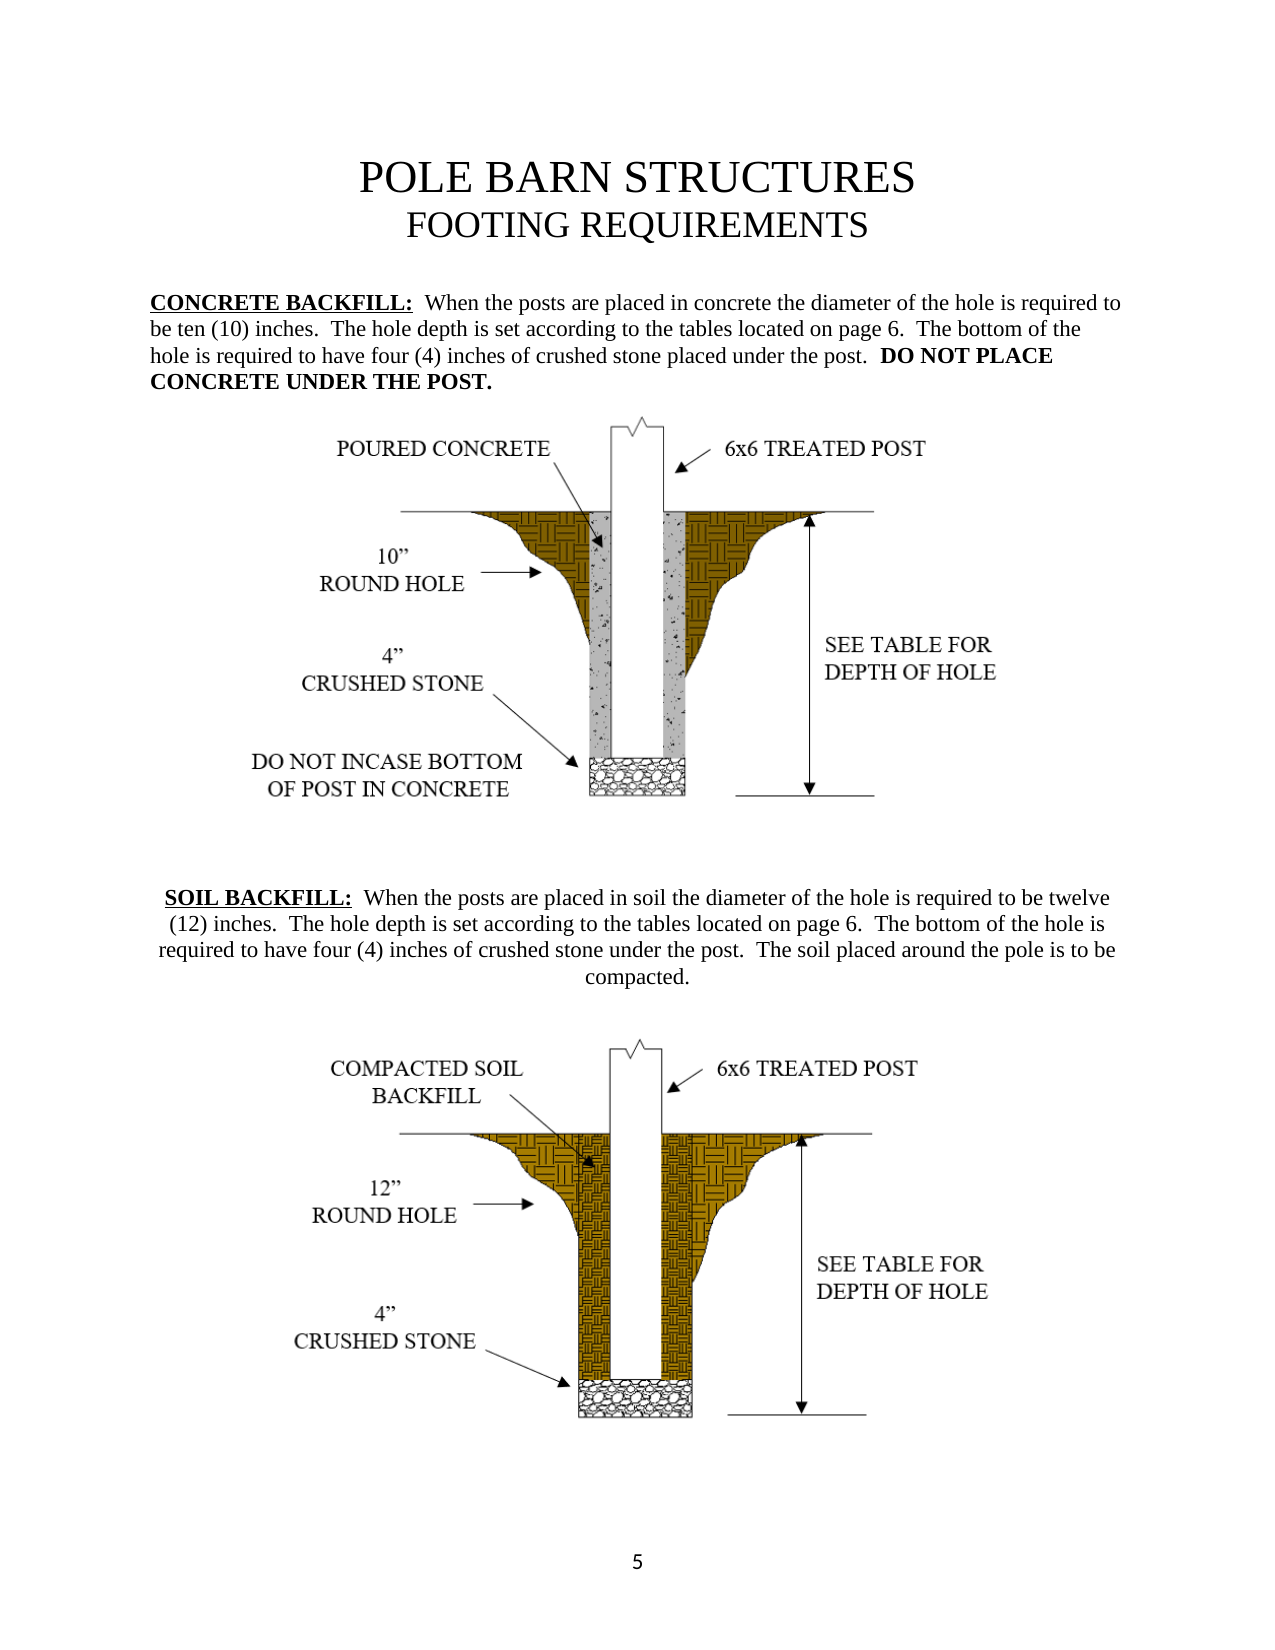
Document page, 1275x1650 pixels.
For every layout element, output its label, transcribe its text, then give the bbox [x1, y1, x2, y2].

picture [260, 1014, 1021, 1454]
text SOIL BACKFILL: When the posts are placed in soil the diameter of the hole is required to be twelve (12) inches. The hole depth is set according to the tables located on page 6. The bottom of the hole is required to have four (4) inches of crushed stone under the post. The soil placed around the pole is to be compacted. [150, 884, 1125, 989]
text CONCRETE BACKFILL: When the posts are placed in concrete the diameter of the hole is required to be ten (10) inches. The hole depth is set according to the tables located on page 6. The bottom of the hole is required to have four (4) inches of crushed stone placed under the post. DO NOT PLACE CONCRETE UNDER THE POST. [150, 289, 1125, 394]
text FOOTING REQUIREMENTS [150, 203, 1125, 246]
text POLE BARN STRUCTURES [150, 150, 1125, 203]
picture [229, 394, 1022, 830]
